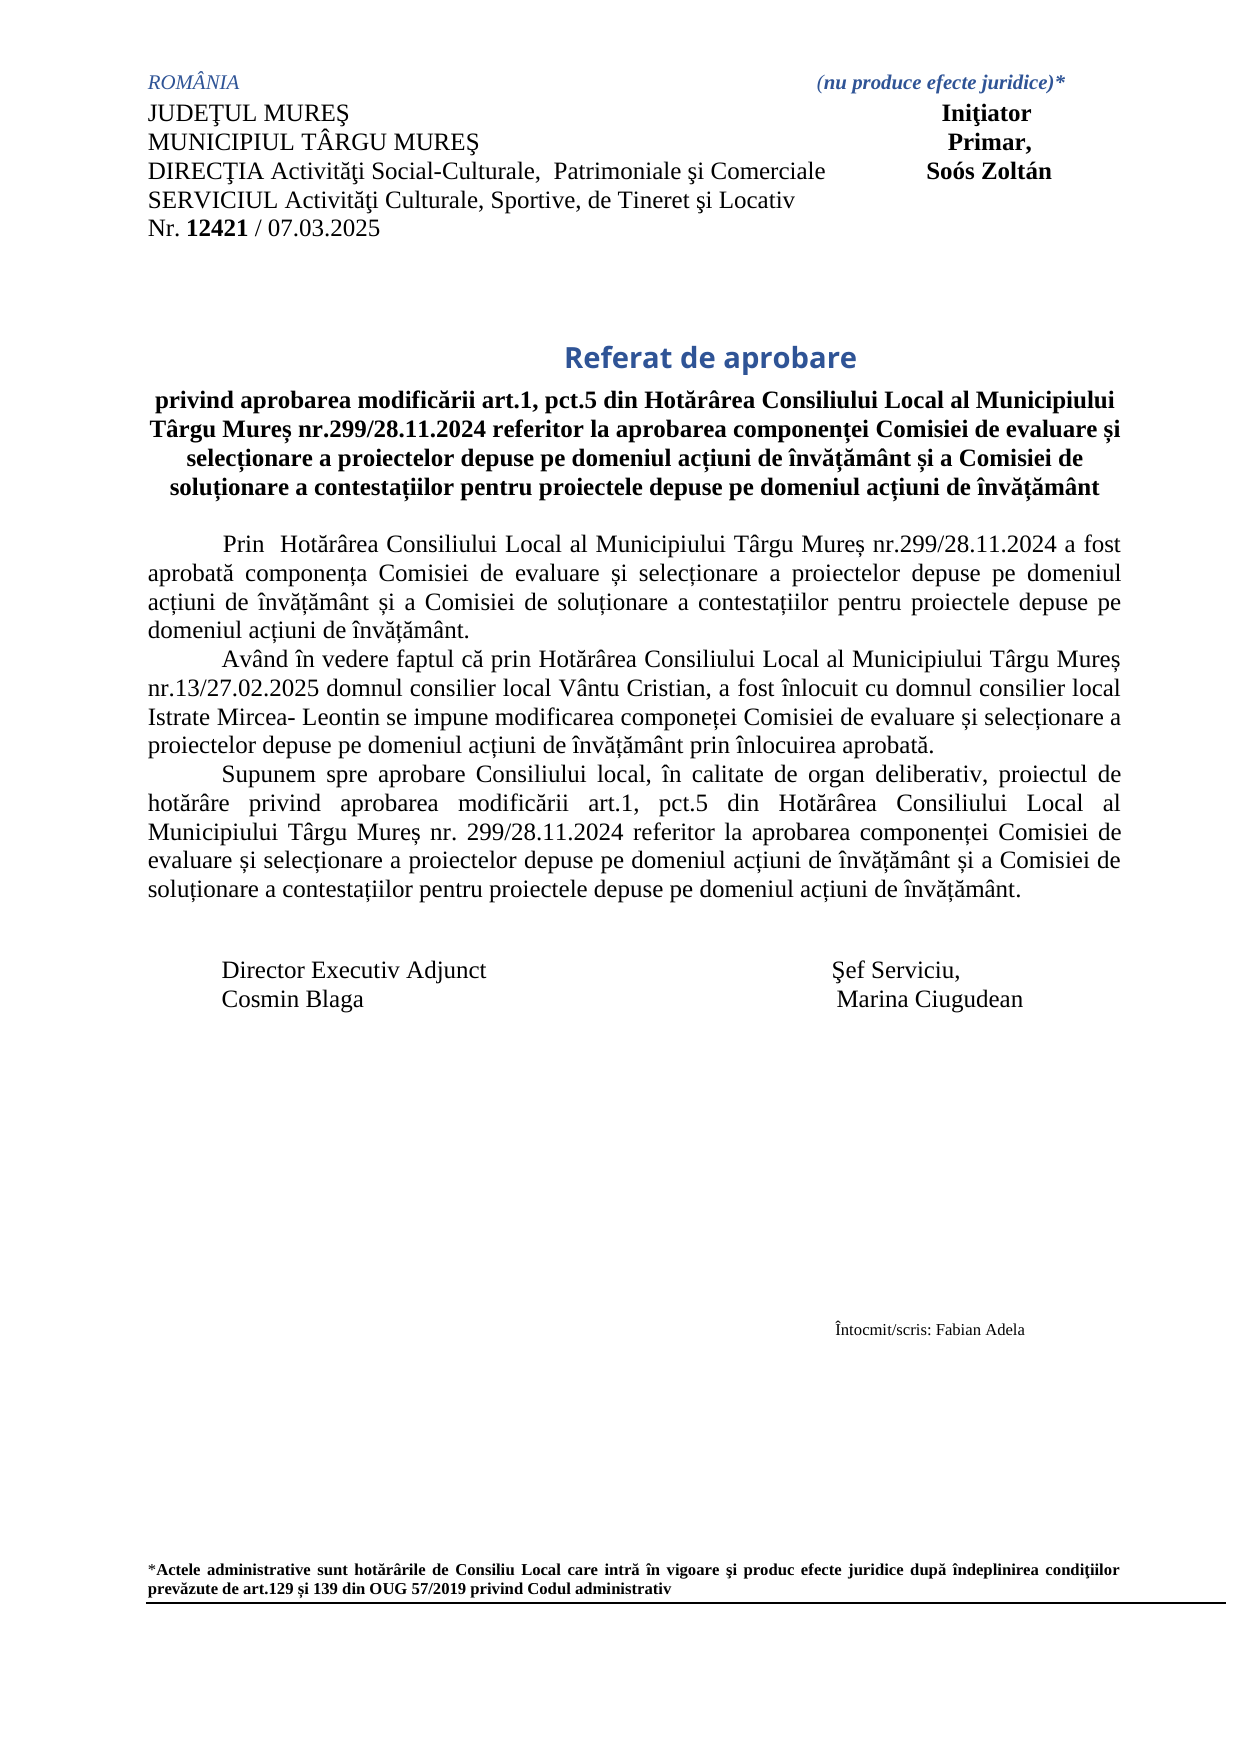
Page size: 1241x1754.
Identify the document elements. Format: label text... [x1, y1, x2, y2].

text Director Executiv Adjunct Şef Serviciu, [148, 956, 1122, 984]
text Cosmin Blaga Marina Ciugudean [148, 984, 1122, 1013]
subtitle Referat de aprobare [148, 337, 1122, 377]
text Prin Hotărârea Consiliului Local al Municipiului Târgu Mureș nr.299/28.11.2024 a fost aprobată componența Comisiei de evaluare și selecționare a proiectelor depuse pe domeniul acțiuni de învățământ și a Comisiei de soluționare a contestațiilor pentru proiectele depuse pe domeniul acțiuni de învățământ. [148, 529, 1122, 644]
text Supunem spre aprobare Consiliului local, în calitate de organ deliberativ, proiectul de hotărâre privind aprobarea modificării art.1, pct.5 din Hotărârea Consiliului Local al Municipiului Târgu Mureș nr. 299/28.11.2024 referitor la aprobarea componenței Comisiei de evaluare și selecționare a proiectelor depuse pe domeniul acțiuni de învățământ și a Comisiei de soluționare a contestațiilor pentru proiectele depuse pe domeniul acțiuni de învățământ. [148, 759, 1122, 903]
text JUDEŢUL MUREŞ Iniţiator [148, 98, 1122, 127]
text Întocmit/scris: Fabian Adela [148, 1320, 1122, 1339]
text DIRECŢIA Activităţi Social-Culturale, Patrimoniale şi Comerciale Soós Zoltán [148, 156, 1122, 185]
text Având în vedere faptul că prin Hotărârea Consiliului Local al Municipiului Târgu Mureș nr.13/27.02.2025 domnul consilier local Vântu Cristian, a fost înlocuit cu domnul consilier local Istrate Mircea- Leontin se impune modificarea componeței Comisiei de evaluare și selecționare a proiectelor depuse pe domeniul acțiuni de învățământ prin înlocuirea aprobată. [148, 644, 1122, 759]
text SERVICIUL Activităţi Culturale, Sportive, de Tineret şi Locativ [148, 185, 1122, 213]
text Nr. 12421 / 07.03.2025 [148, 213, 1122, 242]
subtitle ROMÂNIA (nu produce efecte juridice)* [148, 70, 1122, 94]
text MUNICIPIUL TÂRGU MUREŞ Primar, [148, 127, 1122, 156]
text privind aprobarea modificării art.1, pct.5 din Hotărârea Consiliului Local al Municipiului Târgu Mureș nr.299/28.11.2024 referitor la aprobarea componenței Comisiei de evaluare și selecționare a proiectelor depuse pe domeniul acțiuni de învățământ și a Comisiei de soluționare a contestațiilor pentru proiectele depuse pe domeniul acțiuni de învățământ [148, 385, 1122, 500]
text *Actele administrative sunt hotărârile de Consiliu Local care intră în vigoare şi produc efecte juridice după îndeplinirea condiţiilor prevăzute de art.129 și 139 din OUG 57/2019 privind Codul administrativ [148, 1559, 1122, 1598]
